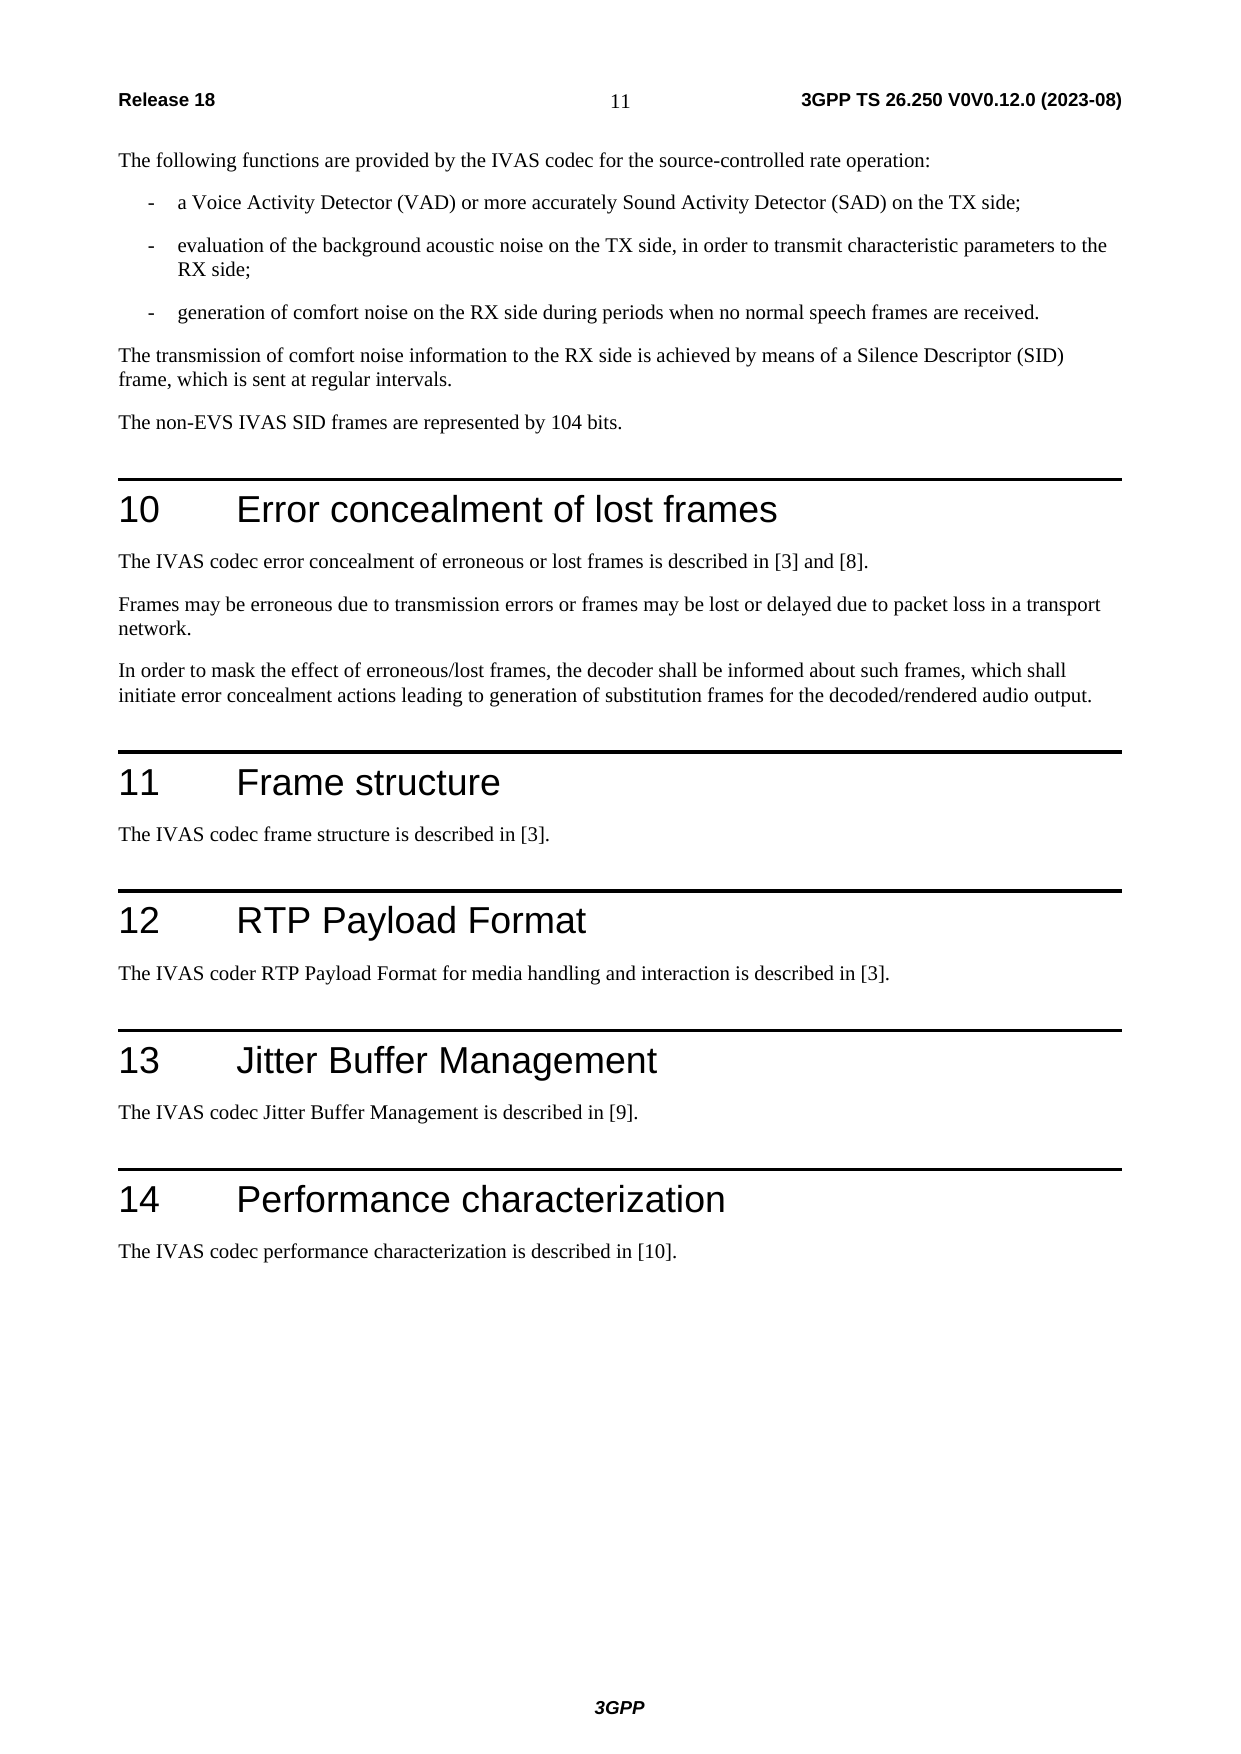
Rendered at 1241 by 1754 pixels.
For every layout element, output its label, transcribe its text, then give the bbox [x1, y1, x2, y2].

text In order to mask the effect of erroneous/lost frames, the decoder shall be informed about such frames, which shall initiate error concealment actions leading to generation of substitution frames for the decoded/rendered audio output. [118, 658, 1122, 707]
text - a Voice Activity Detector (VAD) or more accurately Sound Activity Detector (SAD) on the TX side; [148, 190, 1122, 214]
text The IVAS codec frame structure is described in [3]. [118, 822, 1122, 846]
text - generation of comfort noise on the RX side during periods when no normal speech frames are received. [148, 300, 1122, 324]
text Frames may be erroneous due to transmission errors or frames may be lost or delayed due to packet loss in a transport network. [118, 592, 1122, 640]
subtitle 10 Error concealment of lost frames [118, 481, 1122, 530]
text The following functions are provided by the IVAS codec for the source-controlled rate operation: [118, 147, 1122, 172]
subtitle 11 Frame structure [118, 754, 1122, 803]
subtitle 14 Performance characterization [118, 1171, 1122, 1220]
text The IVAS codec error concealment of erroneous or lost frames is described in [3] and [8]. [118, 549, 1122, 573]
subtitle 12 RTP Payload Format [118, 893, 1122, 942]
text The IVAS coder RTP Payload Format for media handling and interaction is described in [3]. [118, 961, 1122, 985]
text The IVAS codec Jitter Buffer Management is described in [9]. [118, 1100, 1122, 1124]
text - evaluation of the background acoustic noise on the TX side, in order to transmit characteristic parameters to the RX side; [148, 233, 1122, 281]
text The IVAS codec performance characterization is described in [10]. [118, 1239, 1122, 1263]
subtitle 13 Jitter Buffer Management [118, 1032, 1122, 1081]
text The transmission of comfort noise information to the RX side is achieved by means of a Silence Descriptor (SID) frame, which is sent at regular intervals. [118, 343, 1122, 391]
text The non-EVS IVAS SID frames are represented by 104 bits. [118, 410, 1122, 434]
